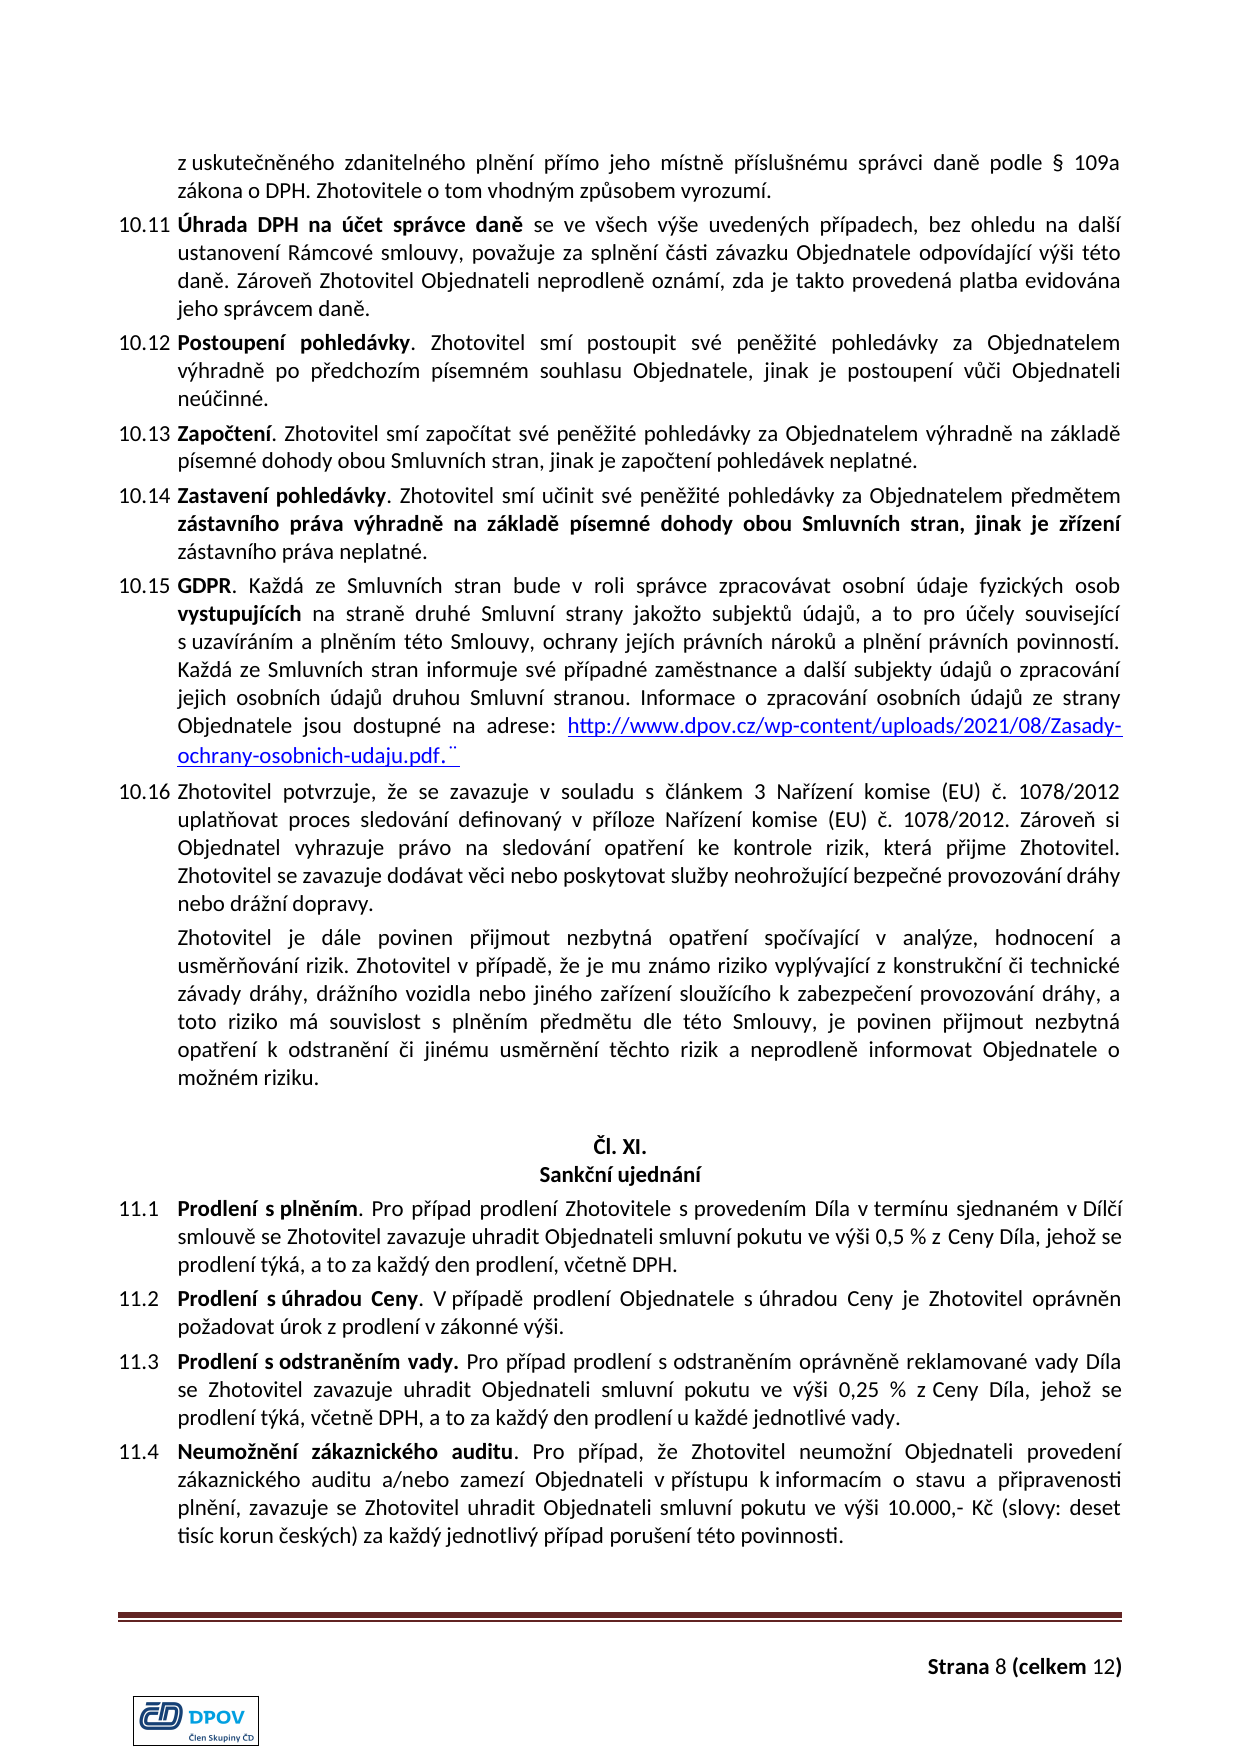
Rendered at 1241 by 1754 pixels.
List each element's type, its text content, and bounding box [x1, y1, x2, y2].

list Neumožnění zákaznického auditu. Pro případ, že Zhotovitel neumožní Objednateli provedení zákaznického auditu a/nebo zamezí Objednateli v přístupu k informacím o stavu a připravenosti plnění, zavazuje se Zhotovitel uhradit Objednateli smluvní pokutu ve výši 10.000,- Kč (slovy: deset tisíc korun českých) za každý jednotlivý případ porušení této povinnosti. [118, 1437, 1122, 1549]
picture [134, 1697, 258, 1745]
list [118, 148, 1122, 204]
text Zhotovitel je dále povinen přijmout nezbytná opatření spočívající v analýze, hodnocení a usměrňování rizik. Zhotovitel v případě, že je mu známo riziko vyplývající z konstrukční či technické závady dráhy, drážního vozidla nebo jiného zařízení sloužícího k zabezpečení provozování dráhy, a toto riziko má souvislost s plněním předmětu dle této Smlouvy, je povinen přijmout nezbytná opatření k odstranění či jinému usměrnění těchto rizik a neprodleně informovat Objednatele o možném riziku. [177, 923, 1122, 1091]
text Sankční ujednání [118, 1160, 1122, 1188]
list Prodlení s plněním. Pro případ prodlení Zhotovitele s provedením Díla v termínu sjednaném v Dílčí smlouvě se Zhotovitel zavazuje uhradit Objednateli smluvní pokutu ve výši 0,5 % z Ceny Díla, jehož se prodlení týká, a to za každý den prodlení, včetně DPH. [118, 1194, 1122, 1278]
list Úhrada DPH na účet správce daně se ve všech výše uvedených případech, bez ohledu na další ustanovení Rámcové smlouvy, považuje za splnění části závazku Objednatele odpovídající výši této daně. Zároveň Zhotovitel Objednateli neprodleně oznámí, zda je takto provedená platba evidována jeho správcem daně. [118, 210, 1122, 322]
list Zastavení pohledávky. Zhotovitel smí učinit své peněžité pohledávky za Objednatelem předmětem zástavního práva výhradně na základě písemné dohody obou Smluvních stran, jinak je zřízení zástavního práva neplatné. [118, 481, 1122, 565]
list Zhotovitel potvrzuje, že se zavazuje v souladu s článkem 3 Nařízení komise (EU) č. 1078/2012 uplatňovat proces sledování definovaný v příloze Nařízení komise (EU) č. 1078/2012. Zároveň si Objednatel vyhrazuje právo na sledování opatření ke kontrole rizik, která přijme Zhotovitel. Zhotovitel se zavazuje dodávat věci nebo poskytovat služby neohrožující bezpečné provozování dráhy nebo drážní dopravy. [118, 777, 1122, 917]
list Prodlení s úhradou Ceny. V případě prodlení Objednatele s úhradou Ceny je Zhotovitel oprávněn požadovat úrok z prodlení v zákonné výši. [118, 1284, 1122, 1341]
text Čl. XI. [118, 1132, 1122, 1160]
list Postoupení pohledávky. Zhotovitel smí postoupit své peněžité pohledávky za Objednatelem výhradně po předchozím písemném souhlasu Objednatele, jinak je postoupení vůči Objednateli neúčinné. [118, 328, 1122, 412]
list Započtení. Zhotovitel smí započítat své peněžité pohledávky za Objednatelem výhradně na základě písemné dohody obou Smluvních stran, jinak je započtení pohledávek neplatné. [118, 419, 1122, 475]
list Prodlení s odstraněním vady. Pro případ prodlení s odstraněním oprávněně reklamované vady Díla se Zhotovitel zavazuje uhradit Objednateli smluvní pokutu ve výši 0,25 % z Ceny Díla, jehož se prodlení týká, včetně DPH, a to za každý den prodlení u každé jednotlivé vady. [118, 1347, 1122, 1431]
list GDPR. Každá ze Smluvních stran bude v roli správce zpracovávat osobní údaje fyzických osob vystupujících na straně druhé Smluvní strany jakožto subjektů údajů, a to pro účely související s uzavíráním a plněním této Smlouvy, ochrany jejích právních nároků a plnění právních povinností. Každá ze Smluvních stran informuje své případné zaměstnance a další subjekty údajů o zpracování jejich osobních údajů druhou Smluvní stranou. Informace o zpracování osobních údajů ze strany Objednatele jsou dostupné na adrese: http://www.dpov.cz/wp-content/uploads/2021/08/Zasady-ochrany-osobnich-udaju.pdf.¨ [118, 571, 1122, 771]
